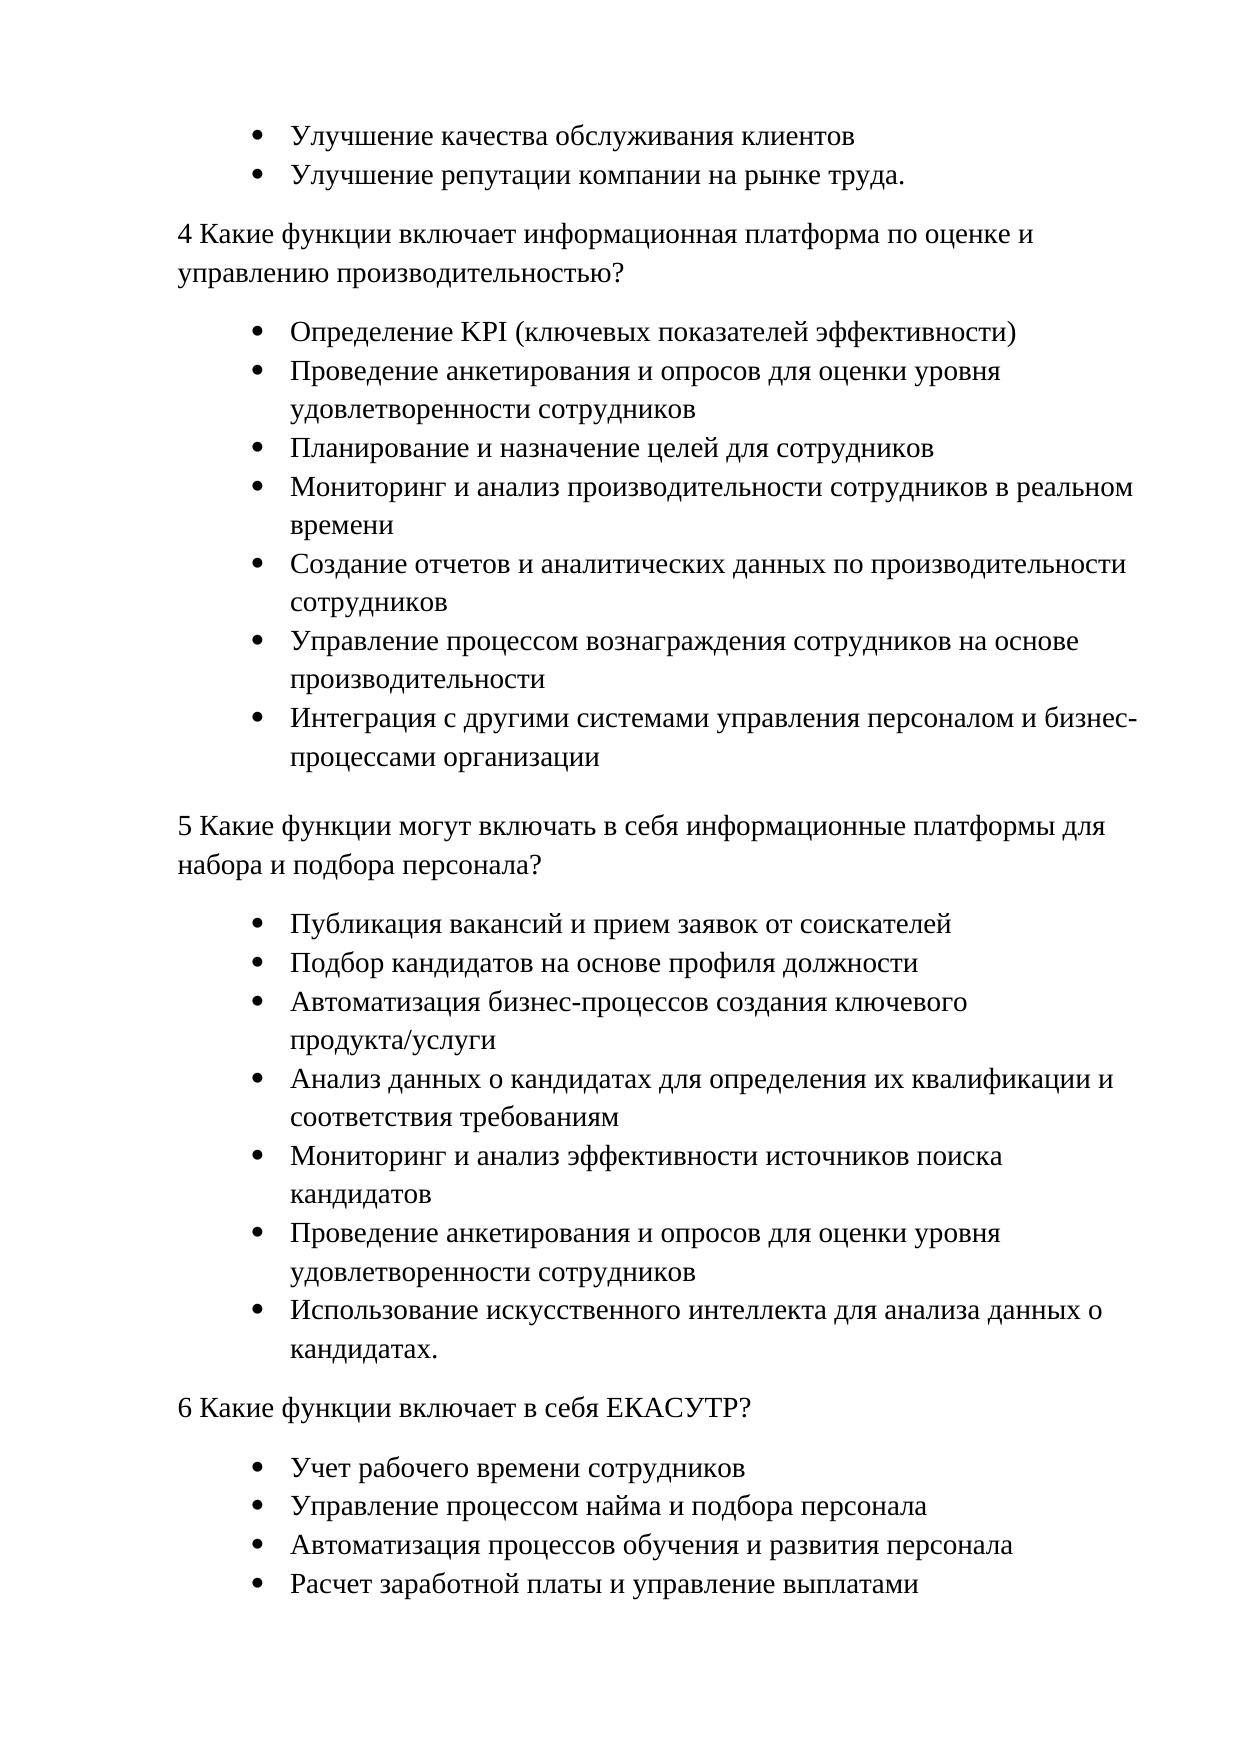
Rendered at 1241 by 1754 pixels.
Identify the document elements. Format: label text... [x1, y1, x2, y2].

list Учет рабочего времени сотрудников [252, 1450, 1152, 1483]
list Определение KPI (ключевых показателей эффективности) [252, 314, 1152, 348]
list Планирование и назначение целей для сотрудников [252, 430, 1152, 464]
list Проведение анкетирования и опросов для оценки уровня удовлетворенности сотрудников [252, 353, 1152, 425]
list Управление процессом найма и подбора персонала [252, 1488, 1152, 1522]
text 6 Какие функции включает в себя ЕКАСУТР? [177, 1390, 1152, 1424]
list Анализ данных о кандидатах для определения их квалификации и соответствия требованиям [252, 1061, 1152, 1133]
list Улучшение качества обслуживания клиентов [252, 118, 1152, 152]
list Подбор кандидатов на основе профиля должности [252, 945, 1152, 979]
list Автоматизация бизнес-процессов создания ключевого продукта/услуги [252, 984, 1152, 1056]
list Управление процессом вознаграждения сотрудников на основе производительности [252, 623, 1152, 695]
list Мониторинг и анализ производительности сотрудников в реальном времени [252, 469, 1152, 541]
list Использование искусственного интеллекта для анализа данных о кандидатах. [252, 1292, 1152, 1364]
list Публикация вакансий и прием заявок от соискателей [252, 906, 1152, 940]
list Расчет заработной платы и управление выплатами [252, 1566, 1152, 1599]
text 4 Какие функции включает информационная платформа по оценке и управлению производительностью? [177, 216, 1152, 288]
list Интеграция с другими системами управления персоналом и бизнес-процессами организации [252, 700, 1152, 772]
list Автоматизация процессов обучения и развития персонала [252, 1527, 1152, 1561]
list Проведение анкетирования и опросов для оценки уровня удовлетворенности сотрудников [252, 1215, 1152, 1287]
text 5 Какие функции могут включать в себя информационные платформы для набора и подбора персонала? [177, 808, 1152, 881]
list Улучшение репутации компании на рынке труда. [252, 157, 1152, 190]
list Создание отчетов и аналитических данных по производительности сотрудников [252, 546, 1152, 618]
list Мониторинг и анализ эффективности источников поиска кандидатов [252, 1138, 1152, 1210]
